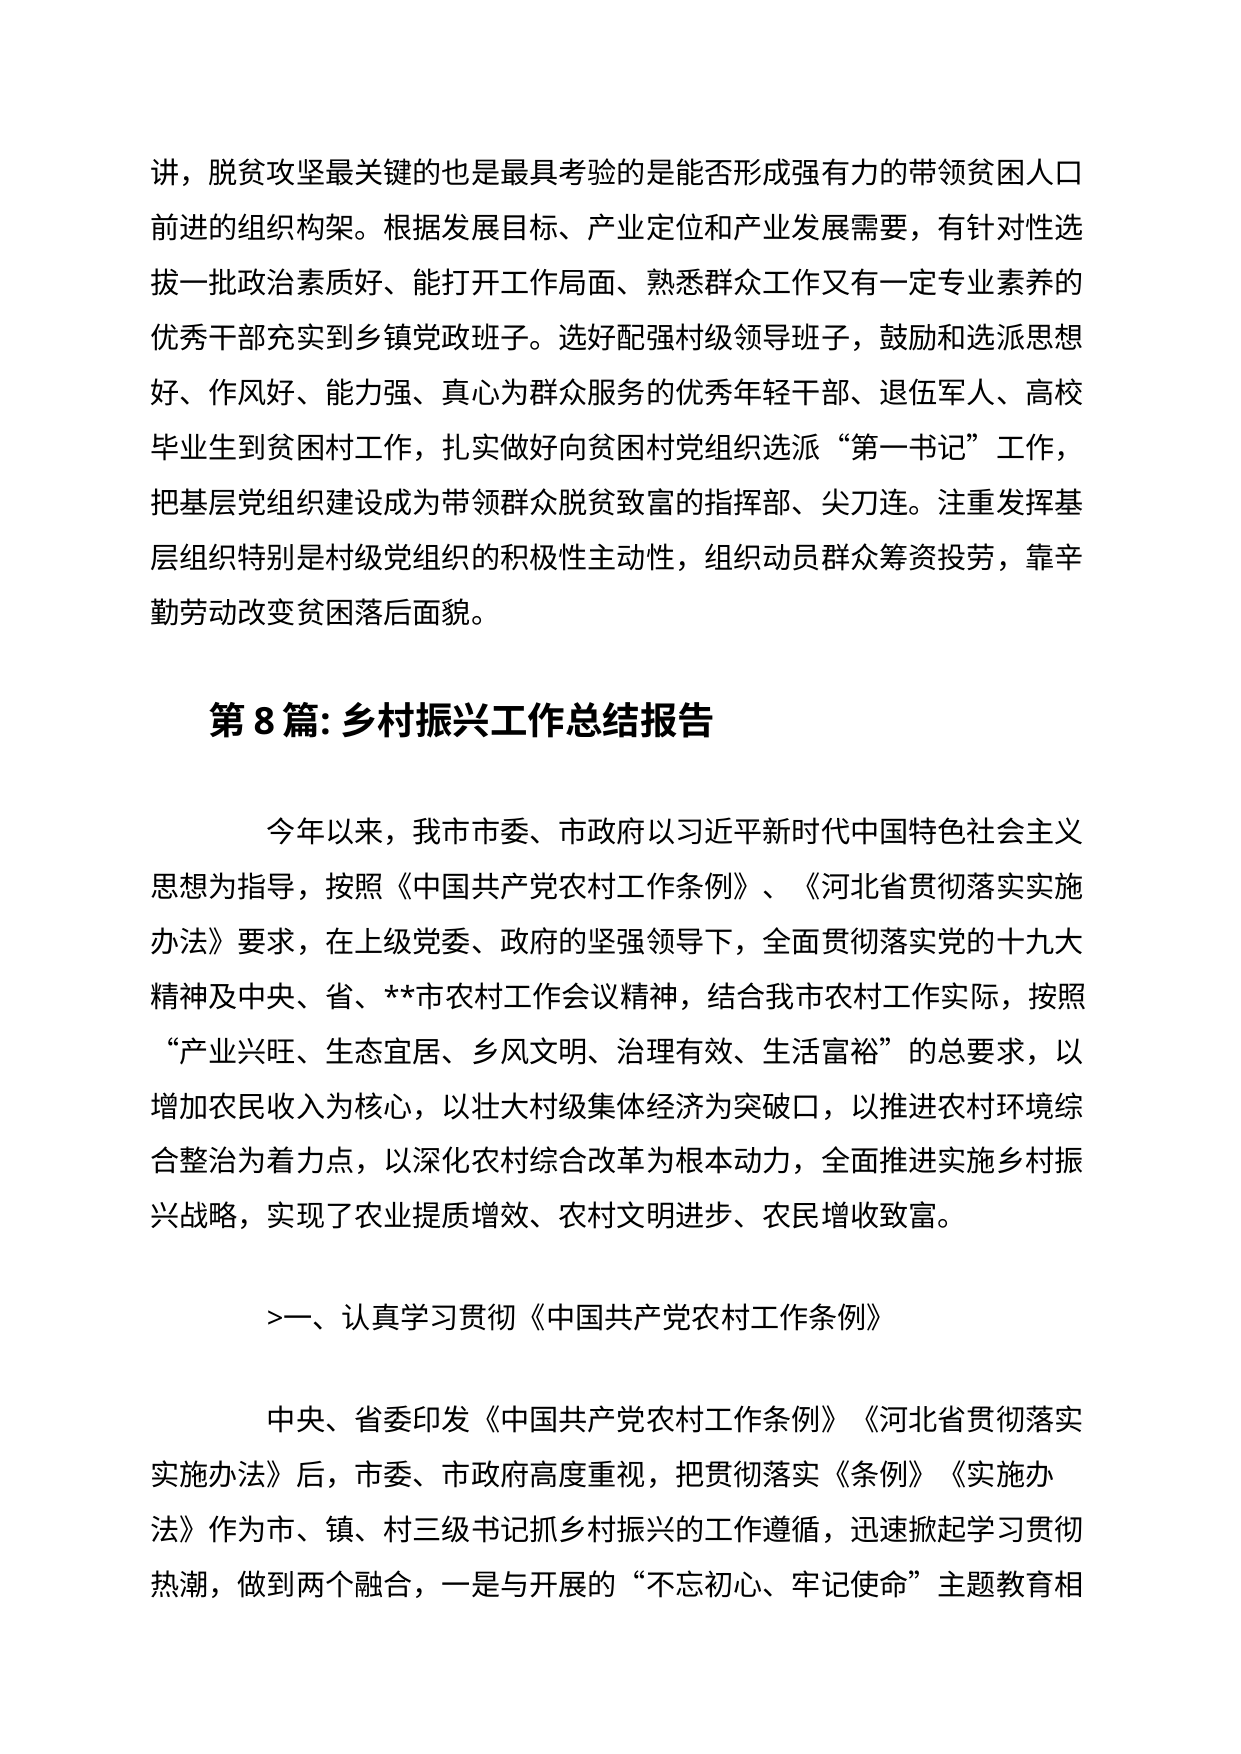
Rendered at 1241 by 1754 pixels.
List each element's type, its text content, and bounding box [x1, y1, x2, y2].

text >一、认真学习贯彻《中国共产党农村工作条例》 [150, 1295, 1090, 1337]
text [150, 150, 1090, 631]
text 第8篇: 乡村振兴工作总结报告 [150, 691, 1090, 745]
text 今年以来，我市市委、市政府以习近平新时代中国特色社会主义思想为指导，按照《中国共产党农村工作条例》、《河北省贯彻落实实施办法》要求，在上级党委、政府的坚强领导下，全面贯彻落实党的十九大精神及中央、省、**市农村工作会议精神，结合我市农村工作实际，按照“产业兴旺、生态宜居、乡风文明、治理有效、生活富裕”的总要求，以增加农民收入为核心，以壮大村级集体经济为突破口，以推进农村环境综合整治为着力点，以深化农村综合改革为根本动力，全面推进实施乡村振兴战略，实现了农业提质增效、农村文明进步、农民增收致富。 [150, 808, 1090, 1235]
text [150, 1397, 1090, 1604]
